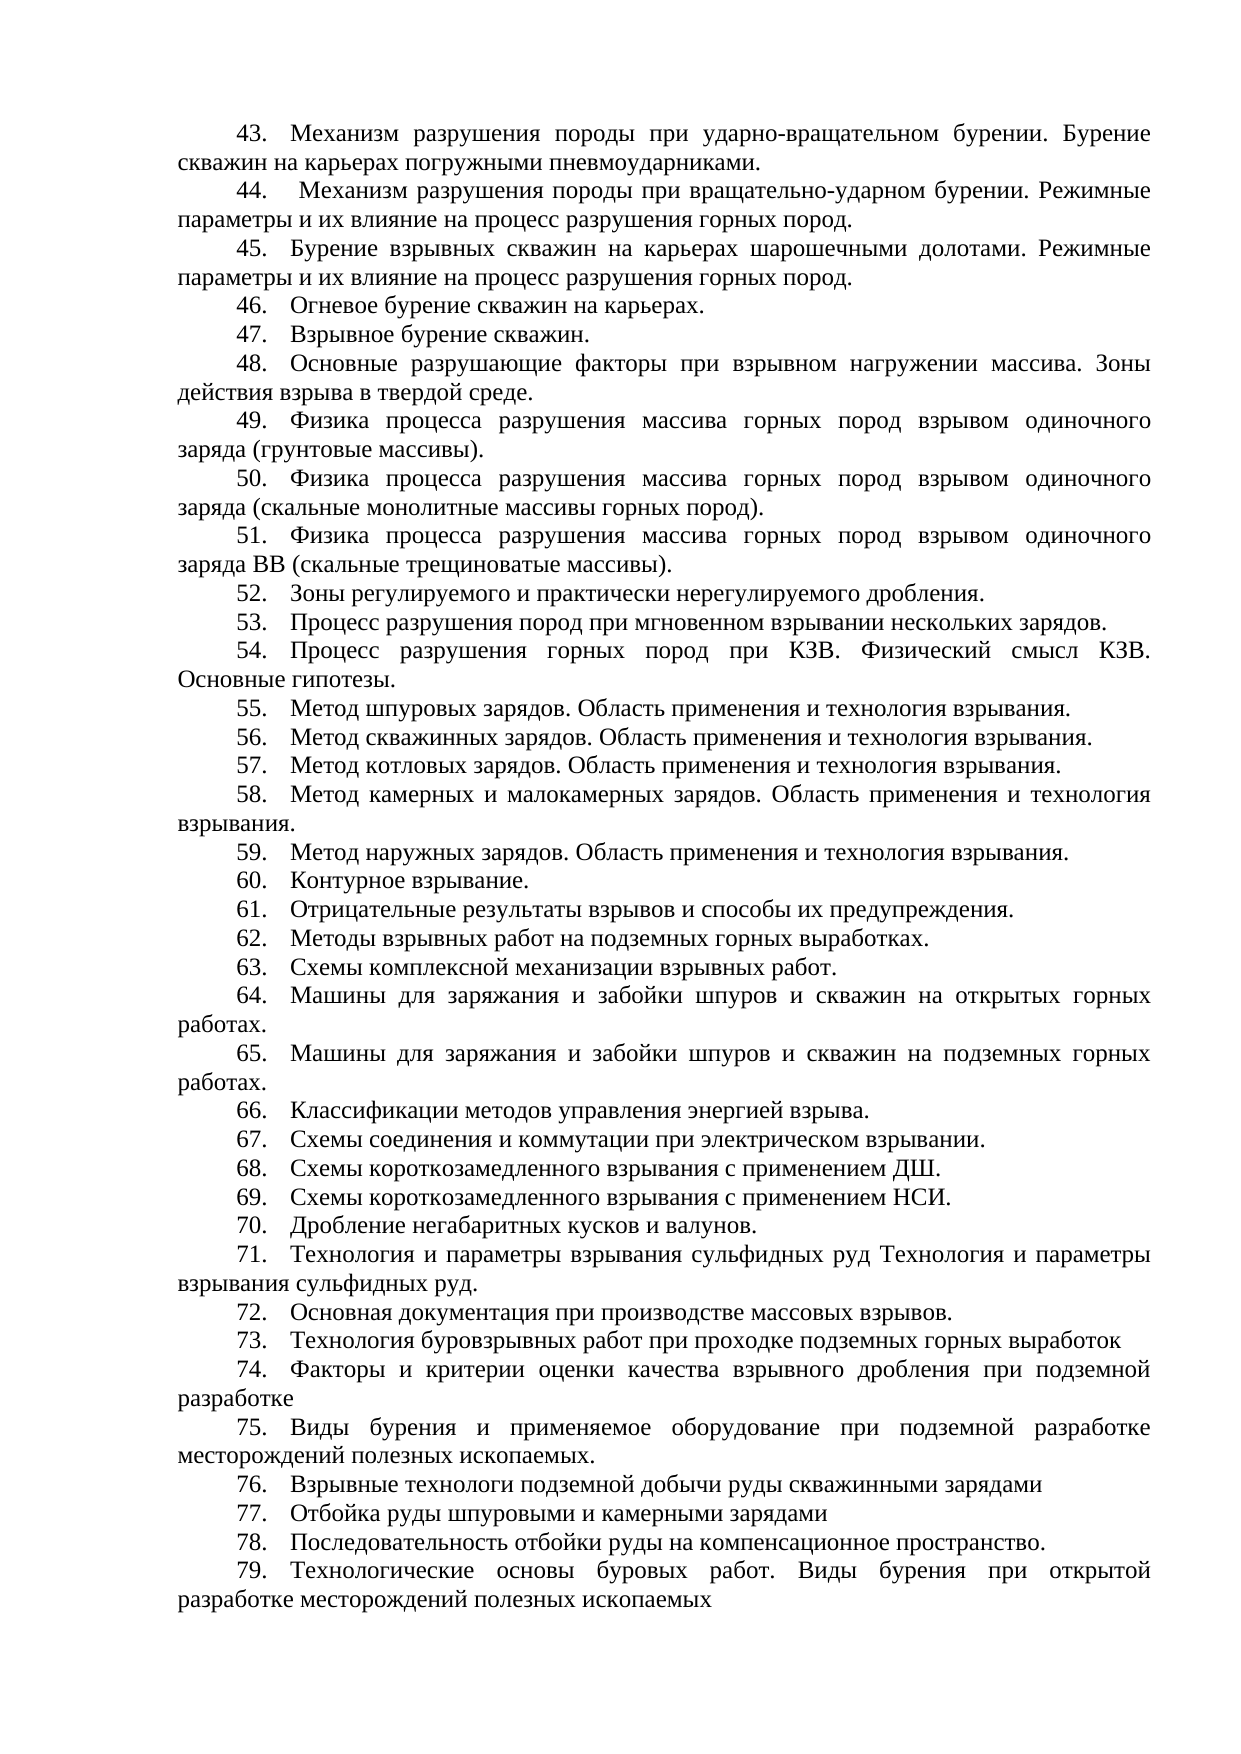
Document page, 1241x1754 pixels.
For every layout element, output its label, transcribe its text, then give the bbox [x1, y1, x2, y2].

list Машины для заряжания и забойки шпуров и скважин на открытых горных работах. [177, 981, 1152, 1038]
list Бурение взрывных скважин на карьерах шарошечными долотами. Режимные параметры и их влияние на процесс разрушения горных пород. [177, 233, 1152, 291]
list Метод камерных и малокамерных зарядов. Область применения и технология взрывания. [177, 779, 1152, 837]
list Метод наружных зарядов. Область применения и технология взрывания. [177, 837, 1152, 866]
list Основная документация при производстве массовых взрывов. [177, 1297, 1152, 1326]
list Классификации методов управления энергией взрыва. [177, 1096, 1152, 1124]
list Методы взрывных работ на подземных горных выработках. [177, 923, 1152, 952]
list Метод шпуровых зарядов. Область применения и технология взрывания. [177, 693, 1152, 722]
list Механизм разрушения породы при вращательно-ударном бурении. Режимные параметры и их влияние на процесс разрушения горных пород. [177, 176, 1152, 233]
list Физика процесса разрушения массива горных пород взрывом одиночного заряда (скальные монолитные массивы горных пород). [177, 463, 1152, 521]
list Взрывное бурение скважин. [177, 319, 1152, 348]
list Технология и параметры взрывания сульфидных руд Технология и параметры взрывания сульфидных руд. [177, 1239, 1152, 1297]
list Зоны регулируемого и практически нерегулируемого дробления. [177, 578, 1152, 607]
list Взрывные технологи подземной добычи руды скважинными зарядами [177, 1469, 1152, 1498]
list Последовательность отбойки руды на компенсационное пространство. [177, 1527, 1152, 1556]
list Схемы соединения и коммутации при электрическом взрывании. [177, 1124, 1152, 1153]
list Дробление негабаритных кусков и валунов. [177, 1211, 1152, 1239]
list Факторы и критерии оценки качества взрывного дробления при подземной разработке [177, 1354, 1152, 1412]
list Метод котловых зарядов. Область применения и технология взрывания. [177, 751, 1152, 779]
list Процесс разрушения пород при мгновенном взрывании нескольких зарядов. [177, 607, 1152, 636]
list Отбойка руды шпуровыми и камерными зарядами [177, 1498, 1152, 1527]
list Схемы короткозамедленного взрывания с применением ДШ. [177, 1153, 1152, 1182]
list Технологические основы буровых работ. Виды бурения при открытой разработке месторождений полезных ископаемых [177, 1556, 1152, 1613]
list Механизм разрушения породы при ударно-вращательном бурении. Бурение скважин на карьерах погружными пневмоударниками. [177, 118, 1152, 176]
list Процесс разрушения горных пород при КЗВ. Физический смысл КЗВ. Основные гипотезы. [177, 636, 1152, 693]
list Машины для заряжания и забойки шпуров и скважин на подземных горных работах. [177, 1038, 1152, 1096]
list Отрицательные результаты взрывов и способы их предупреждения. [177, 894, 1152, 923]
list Основные разрушающие факторы при взрывном нагружении массива. Зоны действия взрыва в твердой среде. [177, 348, 1152, 406]
list Огневое бурение скважин на карьерах. [177, 291, 1152, 319]
list Технология буровзрывных работ при проходке подземных горных выработок [177, 1326, 1152, 1354]
list Схемы короткозамедленного взрывания с применением НСИ. [177, 1182, 1152, 1211]
list Метод скважинных зарядов. Область применения и технология взрывания. [177, 722, 1152, 751]
list Физика процесса разрушения массива горных пород взрывом одиночного заряда ВВ (скальные трещиноватые массивы). [177, 521, 1152, 578]
list Контурное взрывание. [177, 866, 1152, 894]
list Схемы комплексной механизации взрывных работ. [177, 952, 1152, 981]
list Виды бурения и применяемое оборудование при подземной разработке месторождений полезных ископаемых. [177, 1412, 1152, 1469]
list Физика процесса разрушения массива горных пород взрывом одиночного заряда (грунтовые массивы). [177, 406, 1152, 463]
